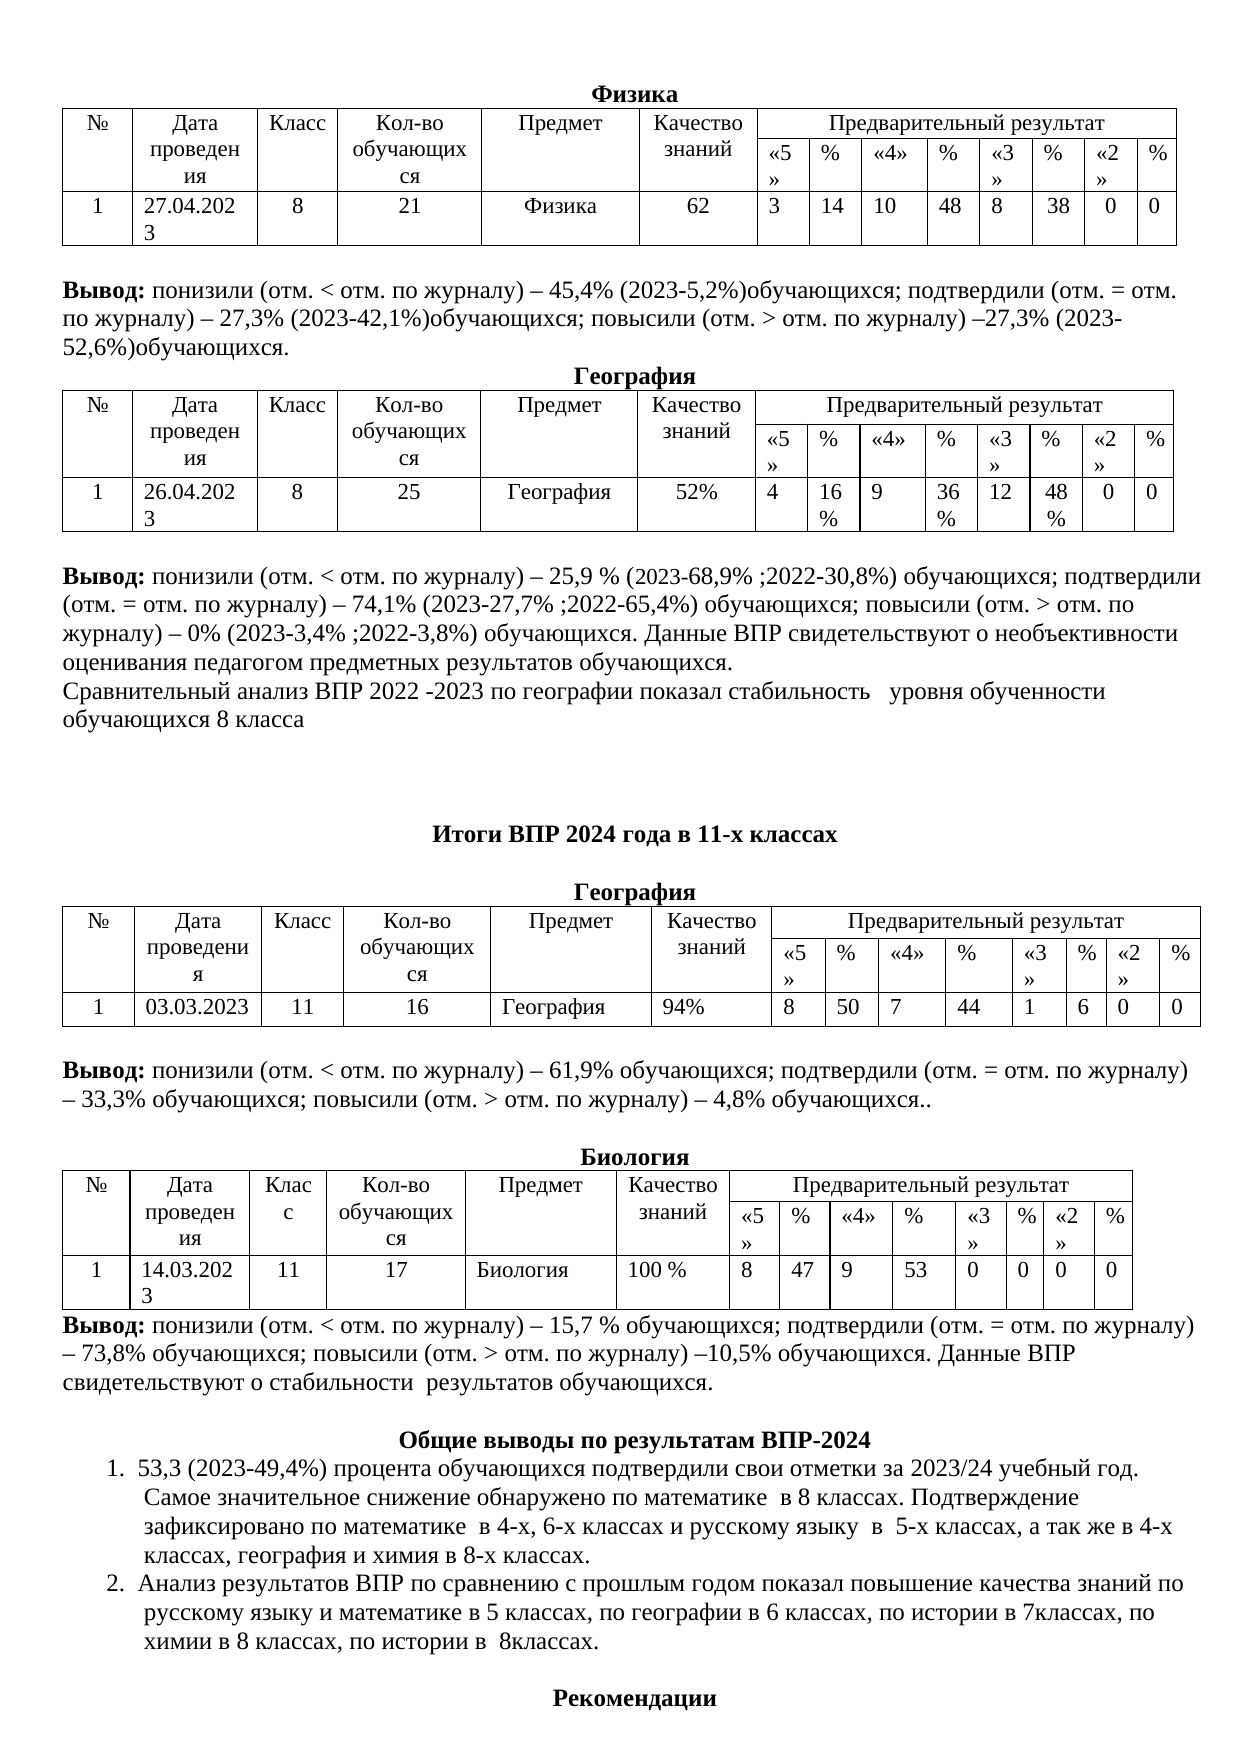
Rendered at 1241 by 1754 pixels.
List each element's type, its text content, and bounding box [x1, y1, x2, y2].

table_cell «5» [756, 425, 807, 477]
table_cell 25 [338, 478, 480, 531]
table_cell % [926, 425, 977, 477]
table_cell 7 [879, 993, 945, 1026]
table_cell % [1067, 939, 1106, 992]
table_cell «2» [1107, 939, 1159, 992]
table_cell 8 [258, 478, 337, 531]
table_cell % [1033, 139, 1084, 191]
table_header Дата проведения [133, 109, 257, 191]
table_cell 36% [926, 478, 977, 531]
table_cell «4» [861, 425, 925, 477]
table_cell «5» [730, 1202, 779, 1255]
list 53,3 (2023-49,4%) процента обучающихся подтвердили свои отметки за 2023/24 учебный год. Самое значительное снижение обнаружено по математике в 8 классах. Подтверждение зафиксировано по математике в 4-х, 6-х классах и русскому языку в 5-х классах, а так же в 4-х классах, география и химия в 8-х классах. [106, 1453, 1188, 1568]
table_header № [63, 391, 132, 477]
table_cell 8 [772, 993, 825, 1026]
text География [62, 877, 1207, 906]
table_cell «5» [772, 939, 825, 992]
table_cell 9 [831, 1256, 892, 1309]
text Физика [62, 79, 1207, 108]
table_header Предмет [466, 1171, 616, 1255]
table_cell 10 [862, 192, 927, 245]
table_header Качество знаний [617, 1171, 729, 1255]
table_cell 16 [344, 993, 490, 1026]
table_cell 12 [978, 478, 1029, 531]
table_header Кол-во обучающихся [338, 109, 481, 191]
table_cell 44 [946, 993, 1012, 1026]
table_header Дата проведения [133, 391, 257, 477]
table_cell 14.03.2023 [131, 1256, 249, 1309]
table_cell «3» [1013, 939, 1066, 992]
table_cell 8 [980, 192, 1032, 245]
table_header Предварительный результат [730, 1171, 1132, 1201]
table_cell % [810, 139, 861, 191]
table_cell 11 [250, 1256, 326, 1309]
table_cell «4» [831, 1202, 892, 1255]
table_cell 0 [1044, 1256, 1094, 1309]
table_cell 1 [63, 993, 134, 1026]
table_header Класс [250, 1171, 326, 1255]
table_cell % [780, 1202, 829, 1255]
table_cell 0 [1160, 993, 1200, 1026]
table_cell 17 [327, 1256, 465, 1309]
table_cell 0 [1138, 192, 1176, 245]
table_cell 3 [758, 192, 809, 245]
table_cell 38 [1033, 192, 1084, 245]
table_cell «2» [1044, 1202, 1094, 1255]
table_cell 4 [756, 478, 807, 531]
table_header Предварительный результат [772, 907, 1200, 938]
text География [62, 361, 1207, 390]
table_cell % [1160, 939, 1200, 992]
table_header Класс [258, 391, 337, 477]
table_header Предмет [491, 907, 651, 992]
table_header № [63, 1171, 129, 1255]
table_header Предварительный результат [758, 109, 1176, 137]
table_cell 0 [1083, 478, 1134, 531]
table_cell 8 [258, 192, 337, 245]
text Вывод: понизили (отм. < отм. по журналу) – 61,9% обучающихся; подтвердили (отм. = отм. по журналу) – 33,3% обучающихся; повысили (отм. > отм. по журналу) – 4,8% обучающихся.. [62, 1055, 1207, 1113]
table_cell 6 [1067, 993, 1106, 1026]
table_cell 48% [1031, 478, 1082, 531]
table_cell 47 [780, 1256, 829, 1309]
table_cell «3» [956, 1202, 1006, 1255]
table_cell «4» [862, 139, 927, 191]
table_cell 27.04.2023 [133, 192, 257, 245]
table_cell 1 [63, 192, 132, 245]
table_cell 11 [262, 993, 343, 1026]
table_cell География [481, 478, 637, 531]
table_cell % [1031, 425, 1082, 477]
text Общие выводы по результатам ВПР-2024 [62, 1425, 1207, 1453]
table_header Предварительный результат [756, 391, 1173, 423]
table_cell 21 [338, 192, 481, 245]
list Анализ результатов ВПР по сравнению с прошлым годом показал повышение качества знаний по русскому языку и математике в 5 классах, по географии в 6 классах, по истории в 7классах, по химии в 8 классах, по истории в 8классах. [106, 1568, 1188, 1655]
table_cell % [1135, 425, 1173, 477]
text Вывод: понизили (отм. < отм. по журналу) – 15,7 % обучающихся; подтвердили (отм. = отм. по журналу) – 73,8% обучающихся; повысили (отм. > отм. по журналу) –10,5% обучающихся. Данные ВПР свидетельствуют о стабильности результатов обучающихся. [62, 1310, 1207, 1396]
table_cell 52% [638, 478, 755, 531]
table_cell «5» [758, 139, 809, 191]
table_header Качество знаний [638, 391, 755, 477]
table_cell 26.04.2023 [133, 478, 257, 531]
table_cell Биология [466, 1256, 616, 1309]
table_cell 53 [893, 1256, 955, 1309]
table_cell % [826, 939, 878, 992]
table_header № [63, 109, 132, 191]
table_cell 1 [1013, 993, 1066, 1026]
table_header Кол-во обучающихся [327, 1171, 465, 1255]
table_cell 94% [652, 993, 771, 1026]
table_cell 0 [1107, 993, 1159, 1026]
table_header Качество знаний [652, 907, 771, 992]
table_cell % [928, 139, 979, 191]
table_header Предмет [482, 109, 639, 191]
table_cell 16% [808, 478, 859, 531]
table_header Класс [258, 109, 337, 191]
table_header Кол-во обучающихся [344, 907, 490, 992]
table_cell «4» [879, 939, 945, 992]
table_cell 9 [861, 478, 925, 531]
text Биология [62, 1142, 1207, 1170]
table_cell «3» [978, 425, 1029, 477]
table_cell 0 [1095, 1256, 1132, 1309]
table_cell «2» [1083, 425, 1134, 477]
table_cell % [1095, 1202, 1132, 1255]
table_cell % [808, 425, 859, 477]
table_cell 100 % [617, 1256, 729, 1309]
table_cell % [946, 939, 1012, 992]
table_header Кол-во обучающихся [338, 391, 480, 477]
table_cell «2» [1085, 139, 1137, 191]
table_cell География [491, 993, 651, 1026]
table_header Дата проведения [135, 907, 261, 992]
text Рекомендации [62, 1683, 1207, 1712]
table_cell 0 [1007, 1256, 1043, 1309]
text Вывод: понизили (отм. < отм. по журналу) – 45,4% (2023-5,2%)обучающихся; подтвердили (отм. = отм. по журналу) – 27,3% (2023-42,1%)обучающихся; повысили (отм. > отм. по журналу) –27,3% (2023-52,6%)обучающихся. [62, 275, 1207, 361]
table_cell 14 [810, 192, 861, 245]
table_cell 50 [826, 993, 878, 1026]
table_cell 8 [730, 1256, 779, 1309]
table_header Предмет [481, 391, 637, 477]
table_header № [63, 907, 134, 992]
table_cell Физика [482, 192, 639, 245]
table_cell «3» [980, 139, 1032, 191]
table_header Качество знаний [640, 109, 757, 191]
table_header Дата проведения [131, 1171, 249, 1255]
table_cell % [1007, 1202, 1043, 1255]
table_cell 62 [640, 192, 757, 245]
table_cell 48 [928, 192, 979, 245]
table_cell 1 [63, 1256, 129, 1309]
table_cell 0 [1135, 478, 1173, 531]
table_cell % [1138, 139, 1176, 191]
text Сравнительный анализ ВПР 2022 -2023 по географии показал стабильность уровня обученности обучающихся 8 класса [62, 676, 1207, 733]
table_cell % [893, 1202, 955, 1255]
table_cell 0 [956, 1256, 1006, 1309]
table_cell 03.03.2023 [135, 993, 261, 1026]
text Вывод: понизили (отм. < отм. по журналу) – 25,9 % (2023-68,9% ;2022-30,8%) обучающихся; подтвердили (отм. = отм. по журналу) – 74,1% (2023-27,7% ;2022-65,4%) обучающихся; повысили (отм. > отм. по журналу) – 0% (2023-3,4% ;2022-3,8%) обучающихся. Данные ВПР свидетельствуют о необъективности оценивания педагогом предметных результатов обучающихся. [62, 561, 1207, 676]
table_cell 0 [1085, 192, 1137, 245]
table_header Класс [262, 907, 343, 992]
table_cell 1 [63, 478, 132, 531]
text Итоги ВПР 2024 года в 11-х классах [62, 819, 1207, 848]
